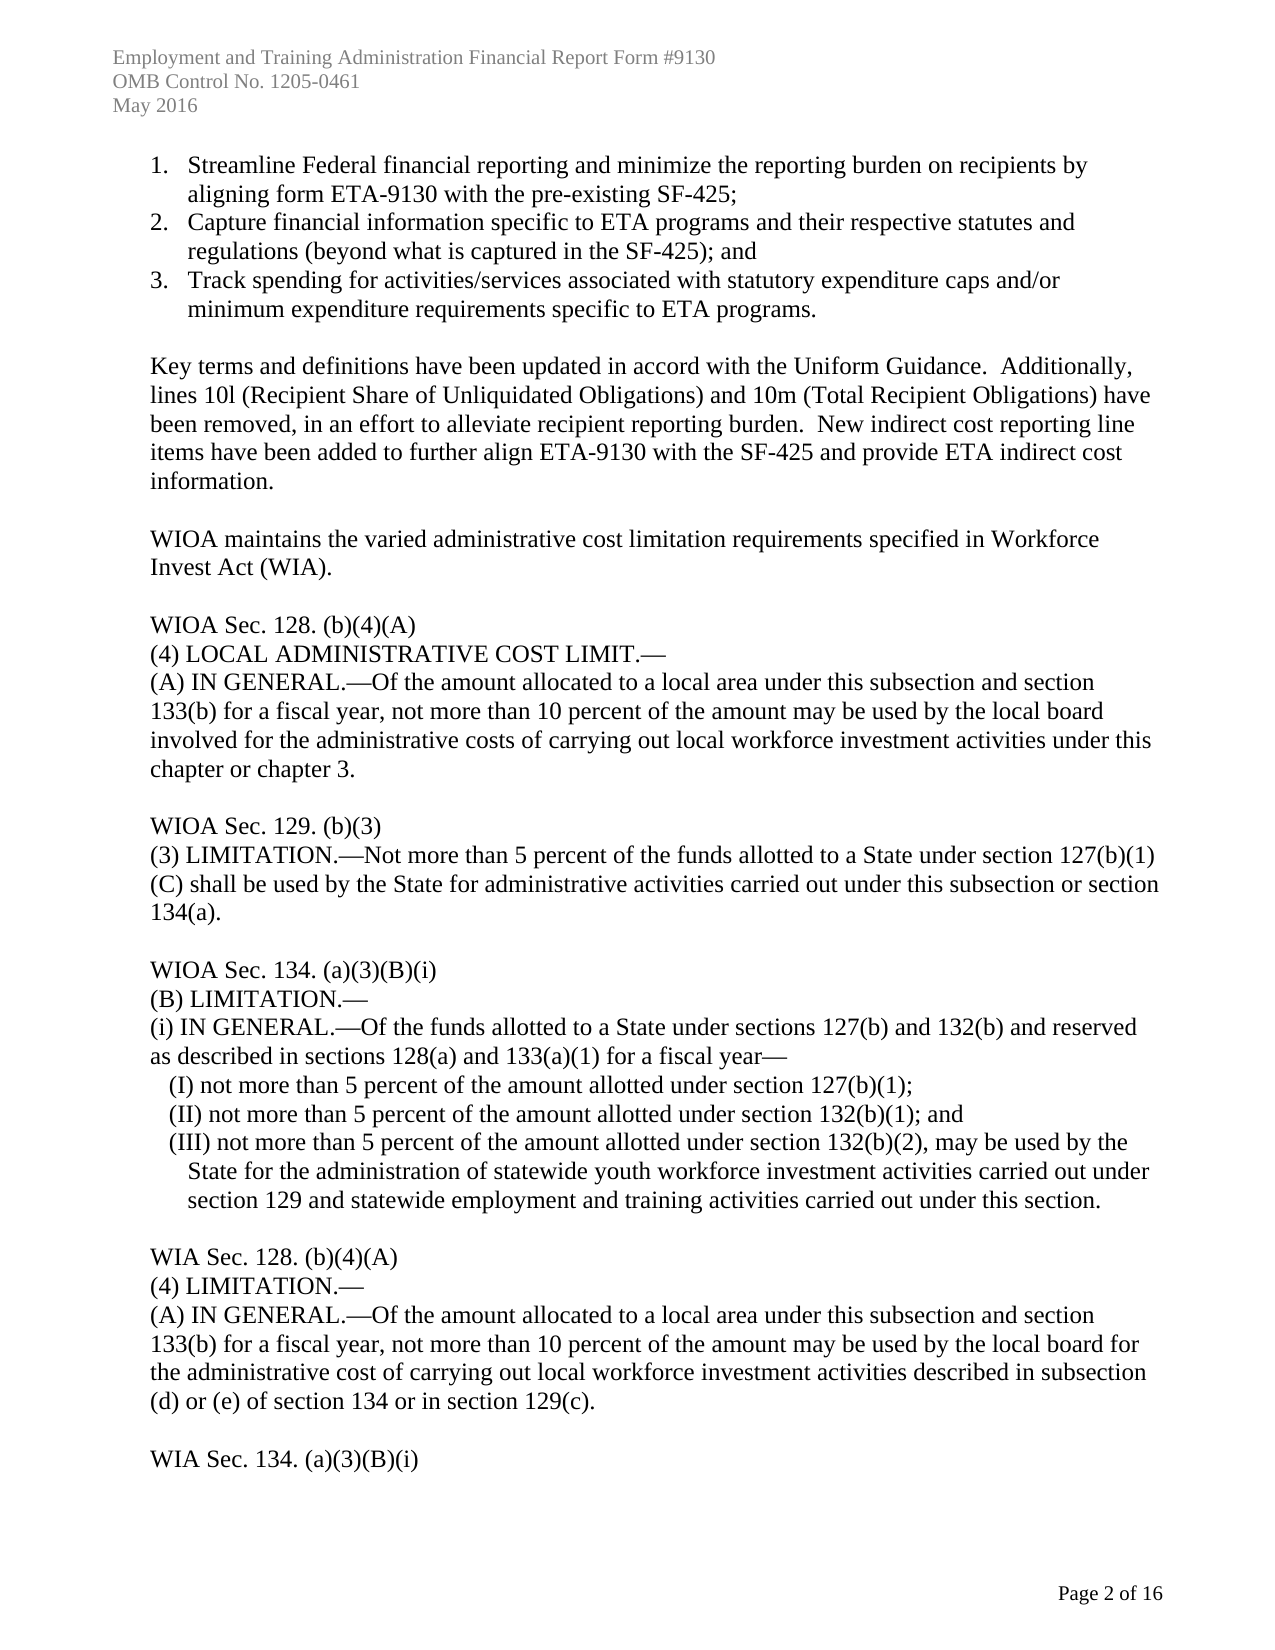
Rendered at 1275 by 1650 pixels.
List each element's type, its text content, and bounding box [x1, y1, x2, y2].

text (3) LIMITATION.—Not more than 5 percent of the funds allotted to a State under section 127(b)(1)(C) shall be used by the State for administrative activities carried out under this subsection or section 134(a). [150, 840, 1162, 926]
text (A) IN GENERAL.—Of the amount allocated to a local area under this subsection and section 133(b) for a fiscal year, not more than 10 percent of the amount may be used by the local board involved for the administrative costs of carrying out local workforce investment activities under this chapter or chapter 3. [150, 667, 1162, 782]
text WIOA Sec. 128. (b)(4)(A) [150, 610, 1162, 639]
text WIOA Sec. 134. (a)(3)(B)(i) [150, 955, 1162, 984]
text (I) not more than 5 percent of the amount allotted under section 127(b)(1); [169, 1070, 1162, 1099]
list Capture financial information specific to ETA programs and their respective statutes and regulations (beyond what is captured in the SF-425); and [150, 207, 1162, 265]
text (i) IN GENERAL.—Of the funds allotted to a State under sections 127(b) and 132(b) and reserved as described in sections 128(a) and 133(a)(1) for a fiscal year— [150, 1012, 1162, 1070]
list Track spending for activities/services associated with statutory expenditure caps and/or minimum expenditure requirements specific to ETA programs. [150, 265, 1162, 322]
text WIA Sec. 128. (b)(4)(A) [150, 1242, 1162, 1271]
text (III) not more than 5 percent of the amount allotted under section 132(b)(2), may be used by the State for the administration of statewide youth workforce investment activities carried out under section 129 and statewide employment and training activities carried out under this section. [169, 1127, 1162, 1214]
text WIOA maintains the varied administrative cost limitation requirements specified in Workforce Invest Act (WIA). [150, 524, 1162, 581]
text (B) LIMITATION.— [150, 984, 1162, 1012]
list Streamline Federal financial reporting and minimize the reporting burden on recipients by aligning form ETA-9130 with the pre-existing SF-425; [150, 150, 1162, 207]
text (4) LOCAL ADMINISTRATIVE COST LIMIT.— [150, 639, 1162, 667]
text WIOA Sec. 129. (b)(3) [150, 811, 1162, 840]
text (A) IN GENERAL.—Of the amount allocated to a local area under this subsection and section 133(b) for a fiscal year, not more than 10 percent of the amount may be used by the local board for the administrative cost of carrying out local workforce investment activities described in subsection (d) or (e) of section 134 or in section 129(c). [150, 1300, 1162, 1415]
text Key terms and definitions have been updated in accord with the Uniform Guidance. Additionally, lines 10l (Recipient Share of Unliquidated Obligations) and 10m (Total Recipient Obligations) have been removed, in an effort to alleviate recipient reporting burden. New indirect cost reporting line items have been added to further align ETA-9130 with the SF-425 and provide ETA indirect cost information. [150, 351, 1162, 495]
text (4) LIMITATION.— [150, 1271, 1162, 1300]
text WIA Sec. 134. (a)(3)(B)(i) [150, 1444, 1162, 1472]
text (II) not more than 5 percent of the amount allotted under section 132(b)(1); and [169, 1099, 1162, 1127]
